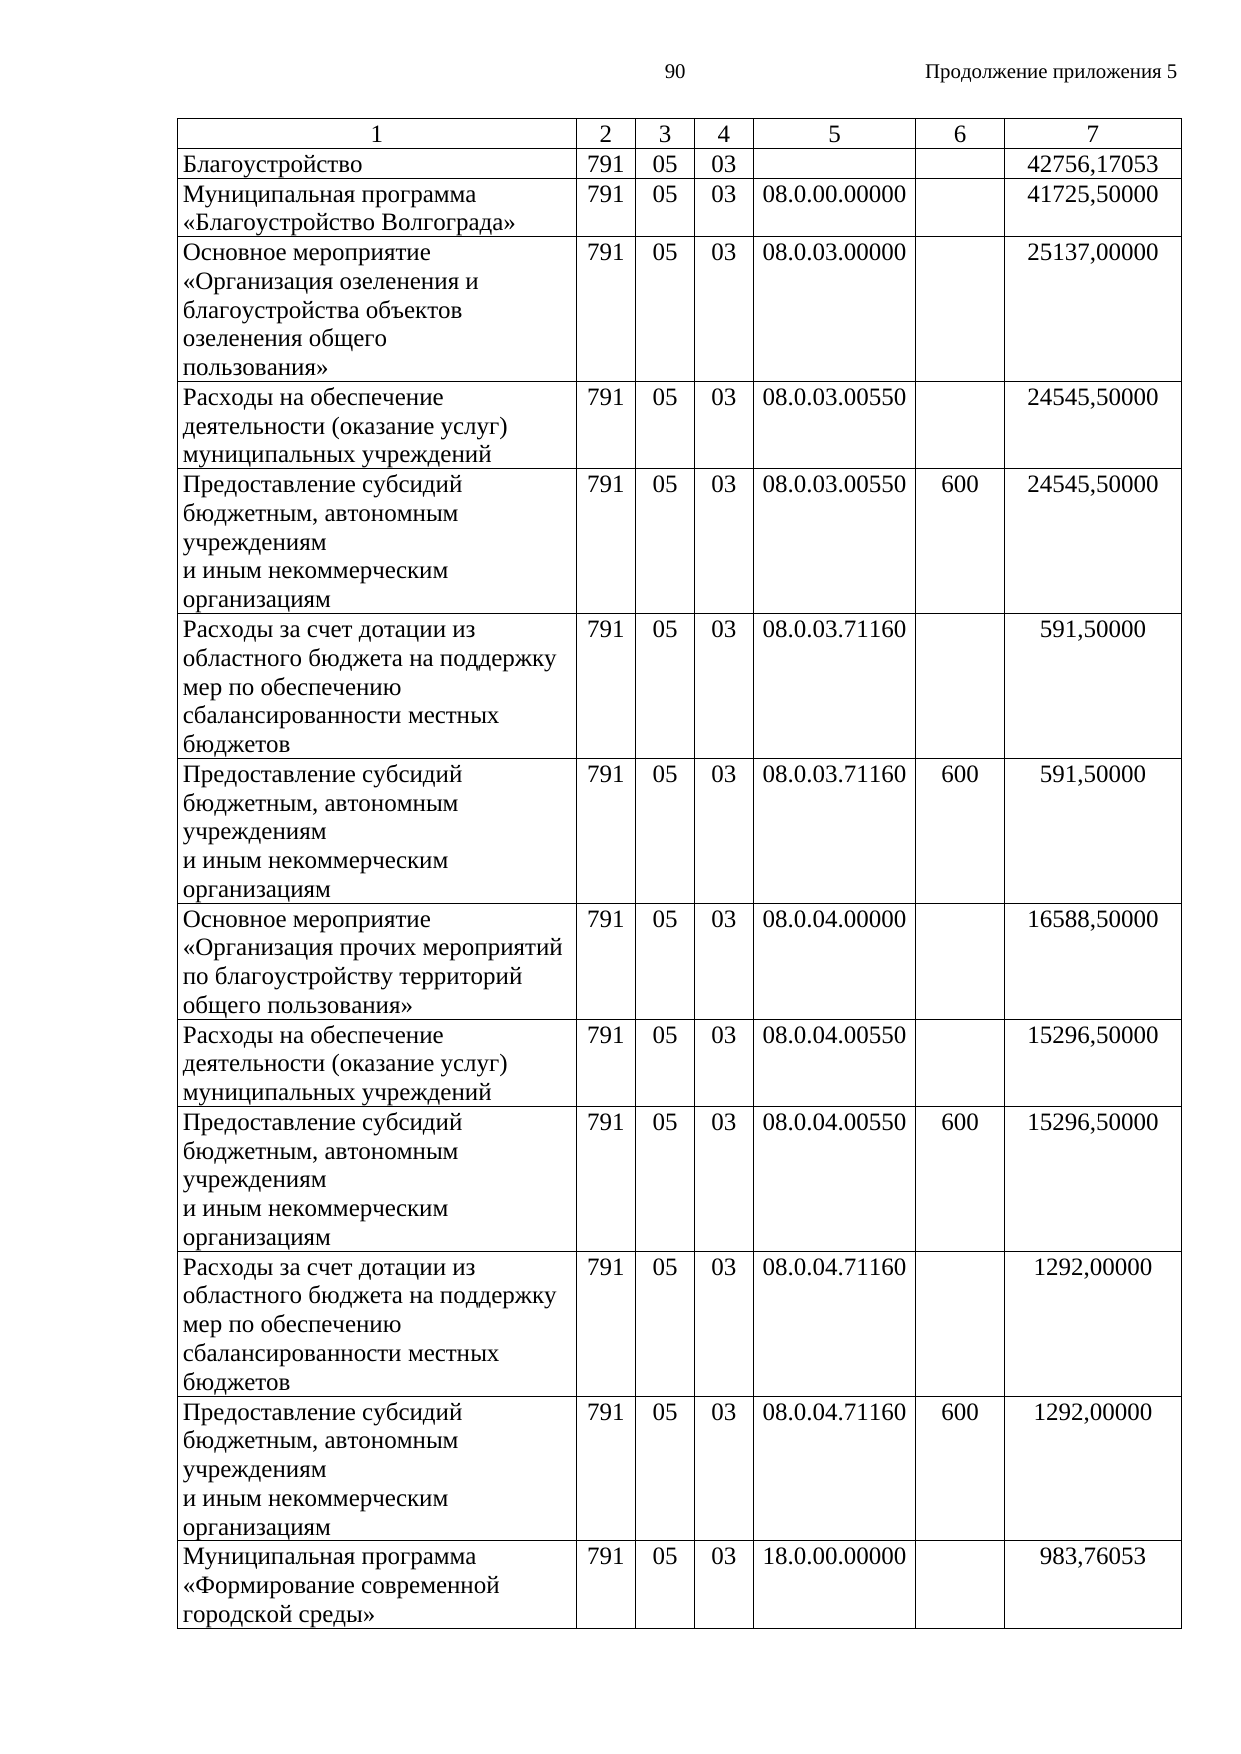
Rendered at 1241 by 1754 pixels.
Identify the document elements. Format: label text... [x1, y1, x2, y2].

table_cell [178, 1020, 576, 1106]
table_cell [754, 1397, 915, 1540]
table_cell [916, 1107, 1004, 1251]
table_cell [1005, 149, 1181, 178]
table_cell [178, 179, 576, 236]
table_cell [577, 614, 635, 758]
table_header 2 [577, 119, 635, 148]
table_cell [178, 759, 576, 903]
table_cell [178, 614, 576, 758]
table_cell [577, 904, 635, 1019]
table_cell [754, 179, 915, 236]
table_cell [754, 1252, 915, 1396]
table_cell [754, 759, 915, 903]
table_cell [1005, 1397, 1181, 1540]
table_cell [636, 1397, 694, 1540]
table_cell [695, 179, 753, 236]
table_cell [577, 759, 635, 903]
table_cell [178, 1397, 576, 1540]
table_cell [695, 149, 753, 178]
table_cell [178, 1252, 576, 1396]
table_header 5 [754, 119, 915, 148]
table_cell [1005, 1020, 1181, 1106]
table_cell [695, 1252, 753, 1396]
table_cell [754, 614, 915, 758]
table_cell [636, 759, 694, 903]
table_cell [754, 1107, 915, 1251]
table_header 1 [178, 119, 576, 148]
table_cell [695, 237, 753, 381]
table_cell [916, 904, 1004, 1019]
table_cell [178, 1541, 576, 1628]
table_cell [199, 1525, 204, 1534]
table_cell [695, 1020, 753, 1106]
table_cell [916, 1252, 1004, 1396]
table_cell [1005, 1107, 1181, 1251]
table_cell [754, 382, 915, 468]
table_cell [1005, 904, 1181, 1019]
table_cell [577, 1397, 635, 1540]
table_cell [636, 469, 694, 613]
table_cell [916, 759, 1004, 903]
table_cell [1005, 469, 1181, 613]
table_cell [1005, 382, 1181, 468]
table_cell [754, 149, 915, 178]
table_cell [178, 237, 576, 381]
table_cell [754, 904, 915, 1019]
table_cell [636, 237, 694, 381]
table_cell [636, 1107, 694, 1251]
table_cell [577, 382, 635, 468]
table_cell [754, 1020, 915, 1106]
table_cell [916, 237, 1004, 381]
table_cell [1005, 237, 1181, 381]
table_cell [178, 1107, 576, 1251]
table_header 4 [695, 119, 753, 148]
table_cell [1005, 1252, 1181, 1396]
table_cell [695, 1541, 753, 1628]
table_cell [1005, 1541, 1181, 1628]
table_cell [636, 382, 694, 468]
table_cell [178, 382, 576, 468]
table_header 6 [916, 119, 1004, 148]
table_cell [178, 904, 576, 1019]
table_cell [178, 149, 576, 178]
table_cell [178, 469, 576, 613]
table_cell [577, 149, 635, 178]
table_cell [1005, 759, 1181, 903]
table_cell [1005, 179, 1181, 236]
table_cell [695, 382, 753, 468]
table_header 3 [636, 119, 694, 148]
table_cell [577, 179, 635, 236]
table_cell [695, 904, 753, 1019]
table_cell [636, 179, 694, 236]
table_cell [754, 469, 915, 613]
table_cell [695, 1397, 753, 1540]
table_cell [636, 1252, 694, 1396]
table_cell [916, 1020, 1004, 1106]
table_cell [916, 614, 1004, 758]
table_header 7 [1005, 119, 1181, 148]
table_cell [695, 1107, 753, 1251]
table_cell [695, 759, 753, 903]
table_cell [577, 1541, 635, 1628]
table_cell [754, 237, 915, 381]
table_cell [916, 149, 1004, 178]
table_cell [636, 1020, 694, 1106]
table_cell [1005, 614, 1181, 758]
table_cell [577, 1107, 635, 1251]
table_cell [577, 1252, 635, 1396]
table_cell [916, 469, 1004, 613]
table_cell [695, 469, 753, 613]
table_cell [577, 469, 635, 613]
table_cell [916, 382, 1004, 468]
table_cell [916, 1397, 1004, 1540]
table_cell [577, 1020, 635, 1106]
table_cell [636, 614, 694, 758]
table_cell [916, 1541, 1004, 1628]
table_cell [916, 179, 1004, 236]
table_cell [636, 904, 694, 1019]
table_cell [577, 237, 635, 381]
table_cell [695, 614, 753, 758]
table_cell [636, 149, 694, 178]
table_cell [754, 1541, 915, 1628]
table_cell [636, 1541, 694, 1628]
